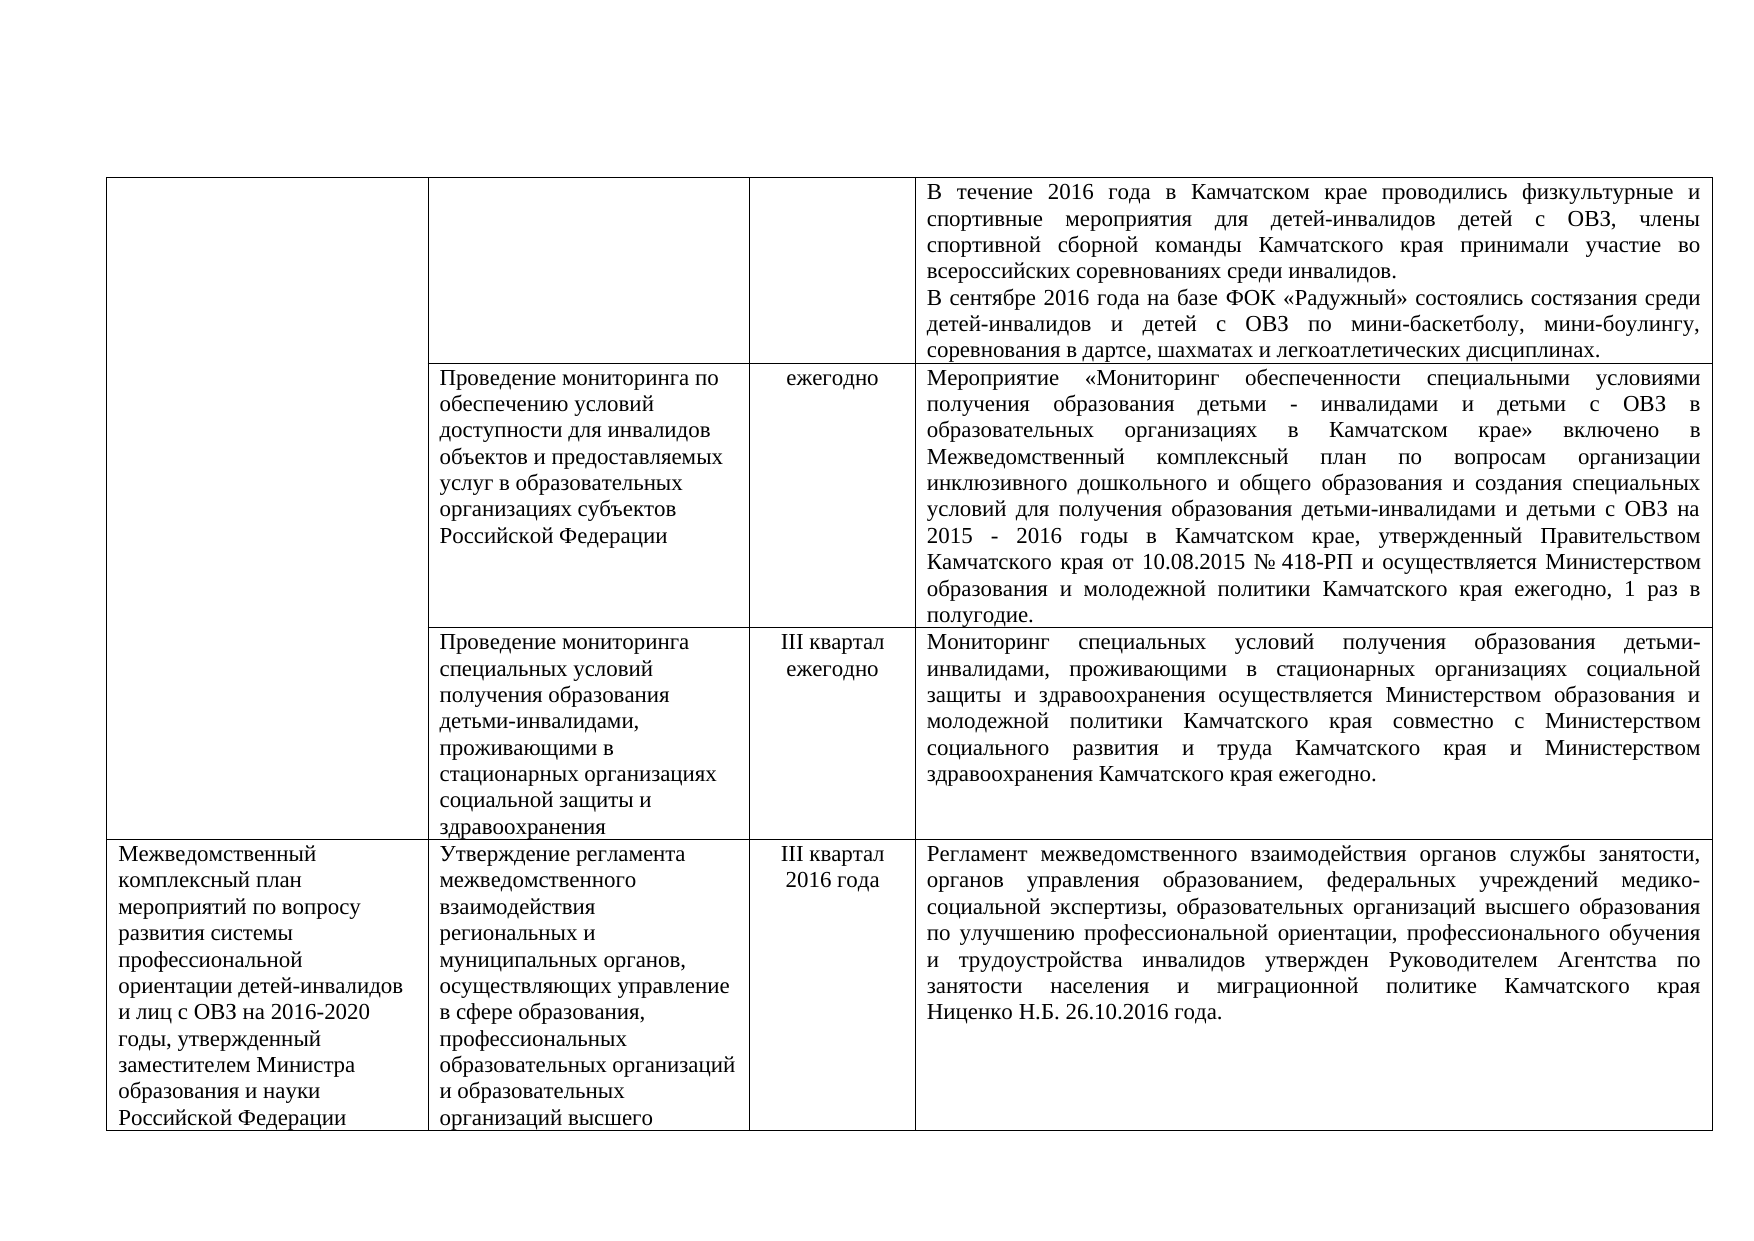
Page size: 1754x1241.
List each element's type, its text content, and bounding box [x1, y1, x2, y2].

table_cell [750, 840, 915, 1130]
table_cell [750, 178, 915, 363]
table_cell Мониторинг специальных условий получения образования детьми-инвалидами, проживающими в стационарных организациях социальной защиты и здравоохранения осуществляется Министерством образования и молодежной политики Камчатского края совместно с Министерством социального развития и труда Камчатского края и Министерством здравоохранения Камчатского края ежегодно. [916, 628, 1712, 839]
table_cell ежегодно [750, 364, 915, 627]
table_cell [429, 840, 749, 1130]
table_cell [429, 178, 749, 363]
table_cell III квартал ежегодно [750, 628, 915, 839]
table_cell Проведение мониторинга по обеспечению условий доступности для инвалидов объектов и предоставляемых услуг в образовательных организациях субъектов Российской Федерации [429, 364, 749, 627]
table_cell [916, 178, 1712, 363]
table_cell Мероприятие «Мониторинг обеспеченности специальными условиями получения образования детьми - инвалидами и детьми с ОВЗ в образовательных организациях в Камчатском крае» включено в Межведомственный комплексный план по вопросам организации инклюзивного дошкольного и общего образования и создания специальных условий для получения образования детьми-инвалидами и детьми с ОВЗ на 2015 - 2016 годы в Камчатском крае, утвержденный Правительством Камчатского края от 10.08.2015 № 418-РП и осуществляется Министерством образования и молодежной политики Камчатского края ежегодно, 1 раз в полугодие. [916, 364, 1712, 627]
table_cell Проведение мониторинга специальных условий получения образования детьми-инвалидами, проживающими в стационарных организациях социальной защиты и здравоохранения [429, 628, 749, 839]
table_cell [916, 840, 1712, 1130]
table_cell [107, 840, 428, 1130]
